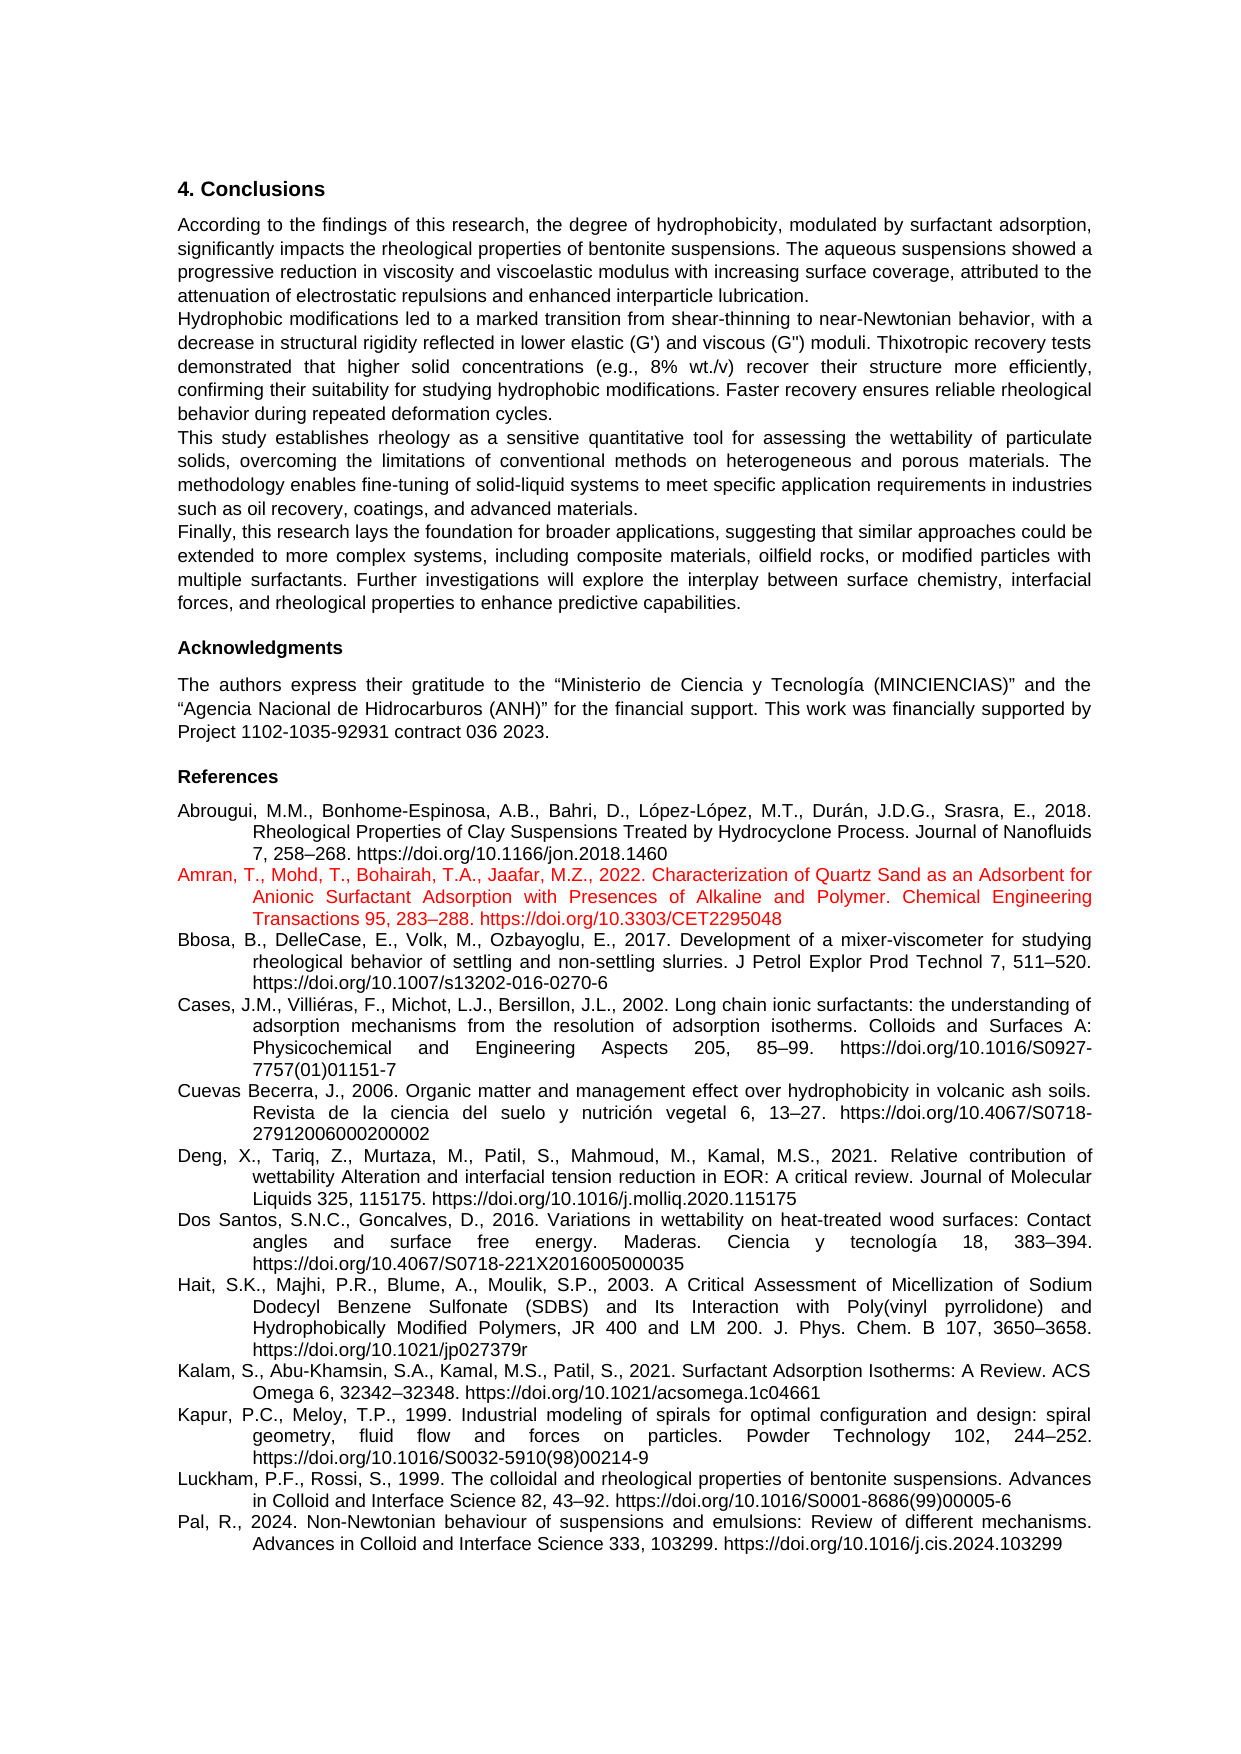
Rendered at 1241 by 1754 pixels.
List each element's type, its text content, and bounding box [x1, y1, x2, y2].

text Bbosa, B., DelleCase, E., Volk, M., Ozbayoglu, E., 2017. Development of a mixer-viscometer for studying rheological behavior of settling and non-settling slurries. J Petrol Explor Prod Technol 7, 511–520. https://doi.org/10.1007/s13202-016-0270-6 [177, 929, 1092, 994]
text Dos Santos, S.N.C., Goncalves, D., 2016. Variations in wettability on heat-treated wood surfaces: Contact angles and surface free energy. Maderas. Ciencia y tecnología 18, 383–394. https://doi.org/10.4067/S0718-221X2016005000035 [177, 1209, 1092, 1274]
title Acknowledgments [177, 636, 1092, 658]
text Deng, X., Tariq, Z., Murtaza, M., Patil, S., Mahmoud, M., Kamal, M.S., 2021. Relative contribution of wettability Alteration and interfacial tension reduction in EOR: A critical review. Journal of Molecular Liquids 325, 115175. https://doi.org/10.1016/j.molliq.2020.115175 [177, 1144, 1092, 1209]
text Finally, this research lays the foundation for broader applications, suggesting that similar approaches could be extended to more complex systems, including composite materials, oilfield rocks, or modified particles with multiple surfactants. Further investigations will explore the interplay between surface chemistry, interfacial forces, and rheological properties to enhance predictive capabilities. [177, 521, 1092, 613]
text Pal, R., 2024. Non-Newtonian behaviour of suspensions and emulsions: Review of different mechanisms. Advances in Colloid and Interface Science 333, 103299. https://doi.org/10.1016/j.cis.2024.103299 [177, 1511, 1092, 1554]
subtitle Conclusions [177, 177, 1092, 201]
text According to the findings of this research, the degree of hydrophobicity, modulated by surfactant adsorption, significantly impacts the rheological properties of bentonite suspensions. The aqueous suspensions showed a progressive reduction in viscosity and viscoelastic modulus with increasing surface coverage, attributed to the attenuation of electrostatic repulsions and enhanced interparticle lubrication. [177, 214, 1092, 306]
text Cases, J.M., Villiéras, F., Michot, L.J., Bersillon, J.L., 2002. Long chain ionic surfactants: the understanding of adsorption mechanisms from the resolution of adsorption isotherms. Colloids and Surfaces A: Physicochemical and Engineering Aspects 205, 85–99. https://doi.org/10.1016/S0927-7757(01)01151-7 [177, 994, 1092, 1080]
text Kapur, P.C., Meloy, T.P., 1999. Industrial modeling of spirals for optimal configuration and design: spiral geometry, fluid flow and forces on particles. Powder Technology 102, 244–252. https://doi.org/10.1016/S0032-5910(98)00214-9 [177, 1403, 1092, 1468]
text Kalam, S., Abu-Khamsin, S.A., Kamal, M.S., Patil, S., 2021. Surfactant Adsorption Isotherms: A Review. ACS Omega 6, 32342–32348. https://doi.org/10.1021/acsomega.1c04661 [177, 1360, 1092, 1403]
text This study establishes rheology as a sensitive quantitative tool for assessing the wettability of particulate solids, overcoming the limitations of conventional methods on heterogeneous and porous materials. The methodology enables fine-tuning of solid-liquid systems to meet specific application requirements in industries such as oil recovery, coatings, and advanced materials. [177, 426, 1092, 519]
text Hait, S.K., Majhi, P.R., Blume, A., Moulik, S.P., 2003. A Critical Assessment of Micellization of Sodium Dodecyl Benzene Sulfonate (SDBS) and Its Interaction with Poly(vinyl pyrrolidone) and Hydrophobically Modified Polymers, JR 400 and LM 200. J. Phys. Chem. B 107, 3650–3658. https://doi.org/10.1021/jp027379r [177, 1274, 1092, 1360]
text Abrougui, M.M., Bonhome-Espinosa, A.B., Bahri, D., López-López, M.T., Durán, J.D.G., Srasra, E., 2018. Rheological Properties of Clay Suspensions Treated by Hydrocyclone Process. Journal of Nanofluids 7, 258–268. https://doi.org/10.1166/jon.2018.1460 [177, 799, 1092, 864]
text References [177, 766, 1092, 787]
text The authors express their gratitude to the “Ministerio de Ciencia y Tecnología (MINCIENCIAS)” and the “Agencia Nacional de Hidrocarburos (ANH)” for the financial support. This work was financially supported by Project 1102-1035-92931 contract 036 2023. [177, 674, 1092, 743]
text Hydrophobic modifications led to a marked transition from shear-thinning to near-Newtonian behavior, with a decrease in structural rigidity reflected in lower elastic (G') and viscous (G'') moduli. Thixotropic recovery tests demonstrated that higher solid concentrations (e.g., 8% wt./v) recover their structure more efficiently, confirming their suitability for studying hydrophobic modifications. Faster recovery ensures reliable rheological behavior during repeated deformation cycles. [177, 308, 1092, 424]
text Luckham, P.F., Rossi, S., 1999. The colloidal and rheological properties of bentonite suspensions. Advances in Colloid and Interface Science 82, 43–92. https://doi.org/10.1016/S0001-8686(99)00005-6 [177, 1468, 1092, 1511]
text Amran, T., Mohd, T., Bohairah, T.A., Jaafar, M.Z., 2022. Characterization of Quartz Sand as an Adsorbent for Anionic Surfactant Adsorption with Presences of Alkaline and Polymer. Chemical Engineering Transactions 95, 283–288. https://doi.org/10.3303/CET2295048 [177, 864, 1092, 929]
text Cuevas Becerra, J., 2006. Organic matter and management effect over hydrophobicity in volcanic ash soils. Revista de la ciencia del suelo y nutrición vegetal 6, 13–27. https://doi.org/10.4067/S0718-27912006000200002 [177, 1080, 1092, 1144]
